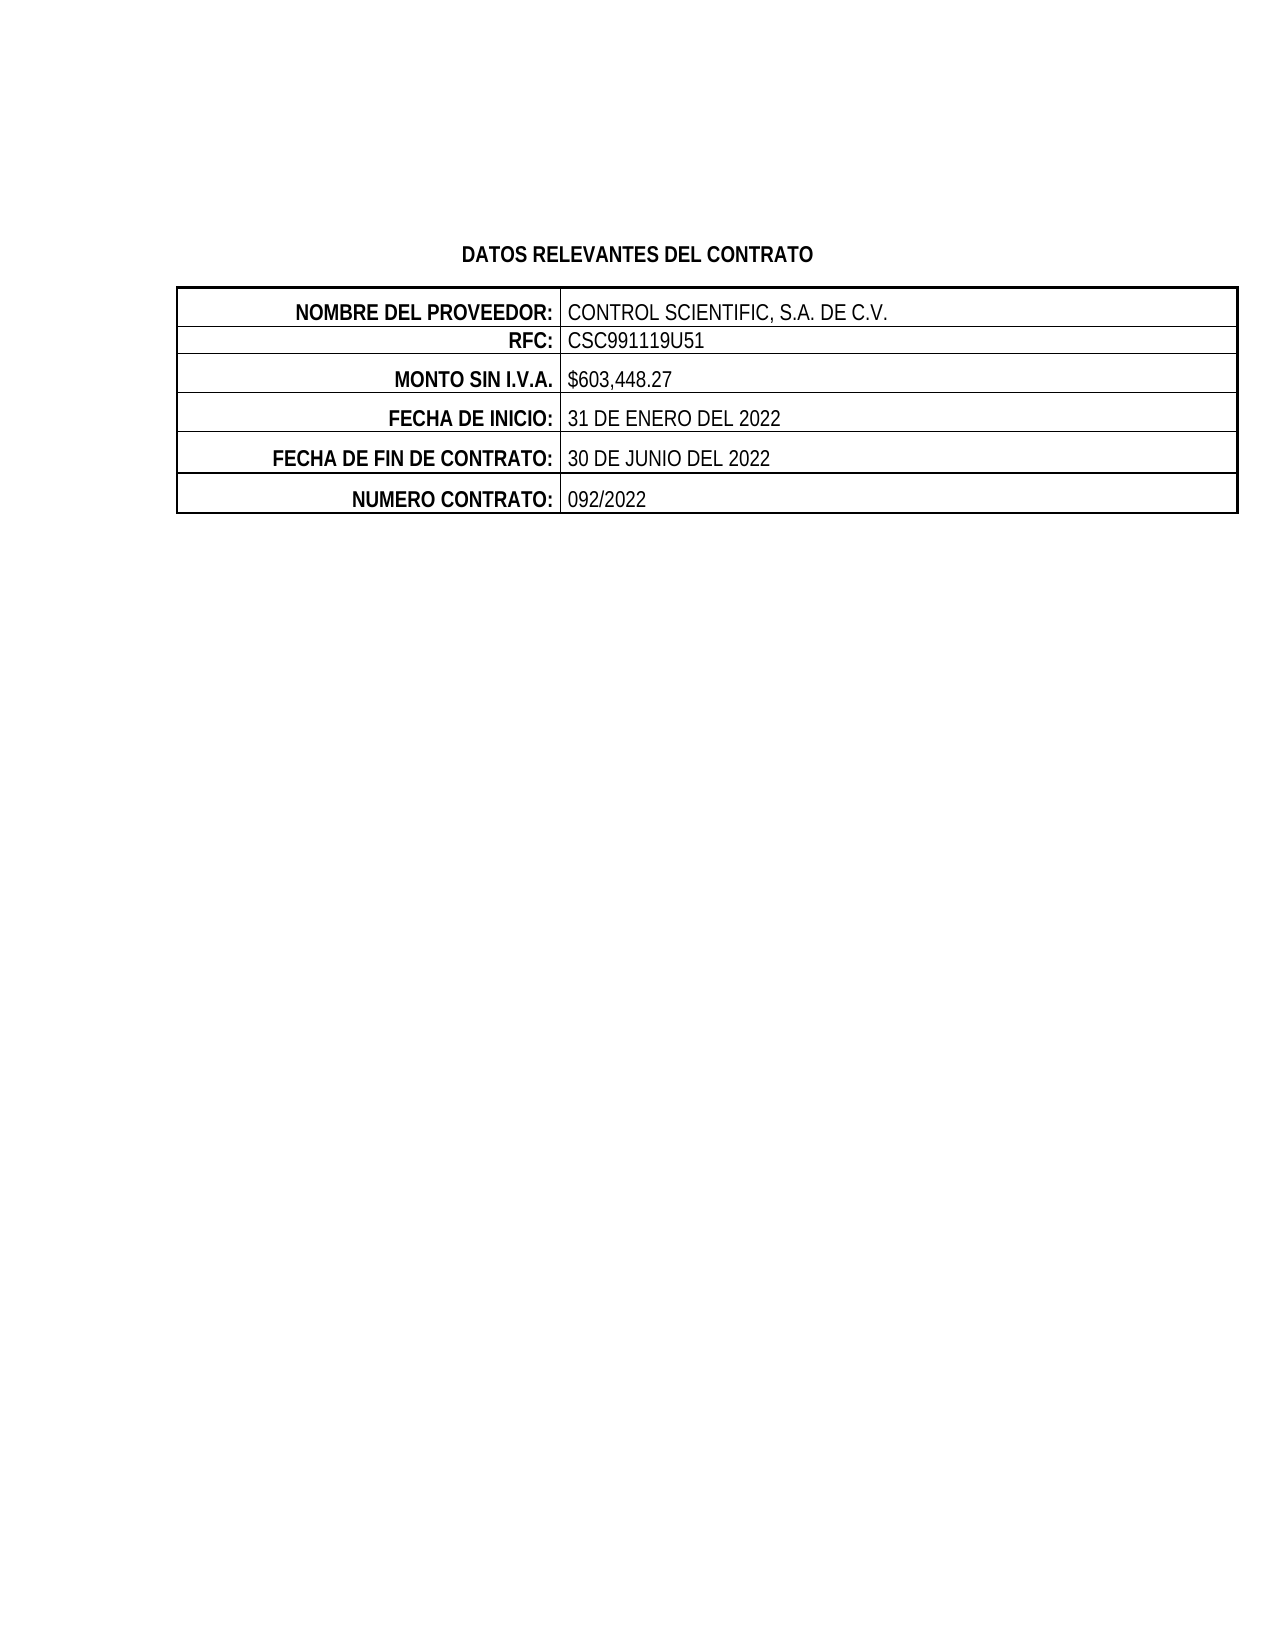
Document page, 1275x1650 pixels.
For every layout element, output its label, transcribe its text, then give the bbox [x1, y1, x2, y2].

table_cell CSC991119U51 [561, 327, 1236, 353]
text DATOS RELEVANTES DEL CONTRATO [177, 241, 1098, 268]
table_cell FECHA DE INICIO: [178, 393, 560, 431]
table_cell MONTO SIN I.V.A. [178, 354, 560, 392]
table_cell $603,448.27 [561, 354, 1236, 392]
table_cell 30 DE JUNIO DEL 2022 [561, 432, 1236, 472]
table_cell 092/2022 [561, 474, 1236, 512]
table_header CONTROL SCIENTIFIC, S.A. DE C.V. [561, 289, 1236, 326]
table_header NOMBRE DEL PROVEEDOR: [178, 289, 560, 326]
table_cell NUMERO CONTRATO: [178, 474, 560, 512]
table_cell RFC: [178, 327, 560, 353]
table_cell 31 DE ENERO DEL 2022 [561, 393, 1236, 431]
table_cell FECHA DE FIN DE CONTRATO: [178, 432, 560, 472]
